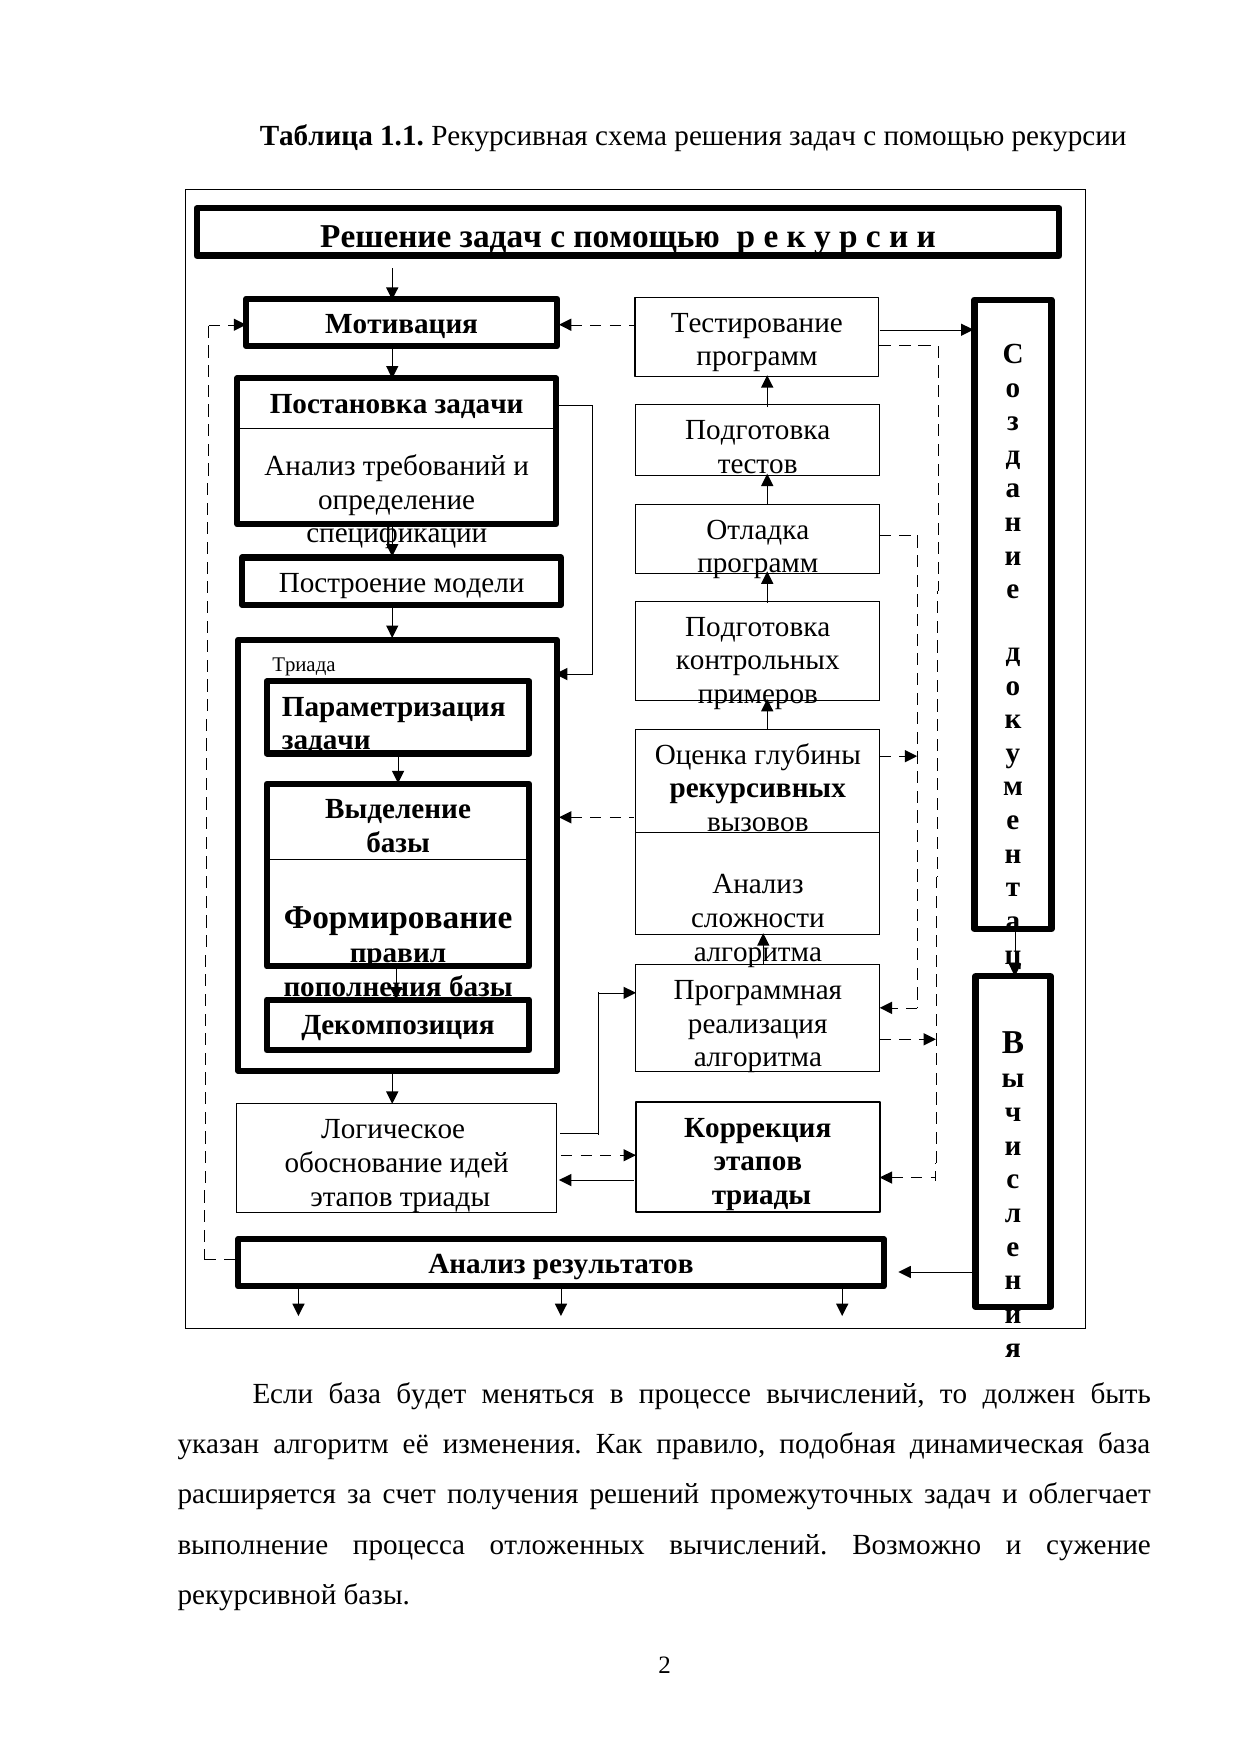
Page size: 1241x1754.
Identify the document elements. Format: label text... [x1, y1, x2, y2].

text Таблица 1.1. Рекурсивная схема решения задач с помощью рекурсии [177, 118, 1152, 152]
text Если база будет меняться в процессе вычислений, то должен быть указан алгоритм её изменения. Как правило, подобная динамическая база расширяется за счет получения решений промежуточных задач и облегчает выполнение процесса отложенных вычислений. Возможно и сужение рекурсивной базы. [177, 1376, 1152, 1611]
